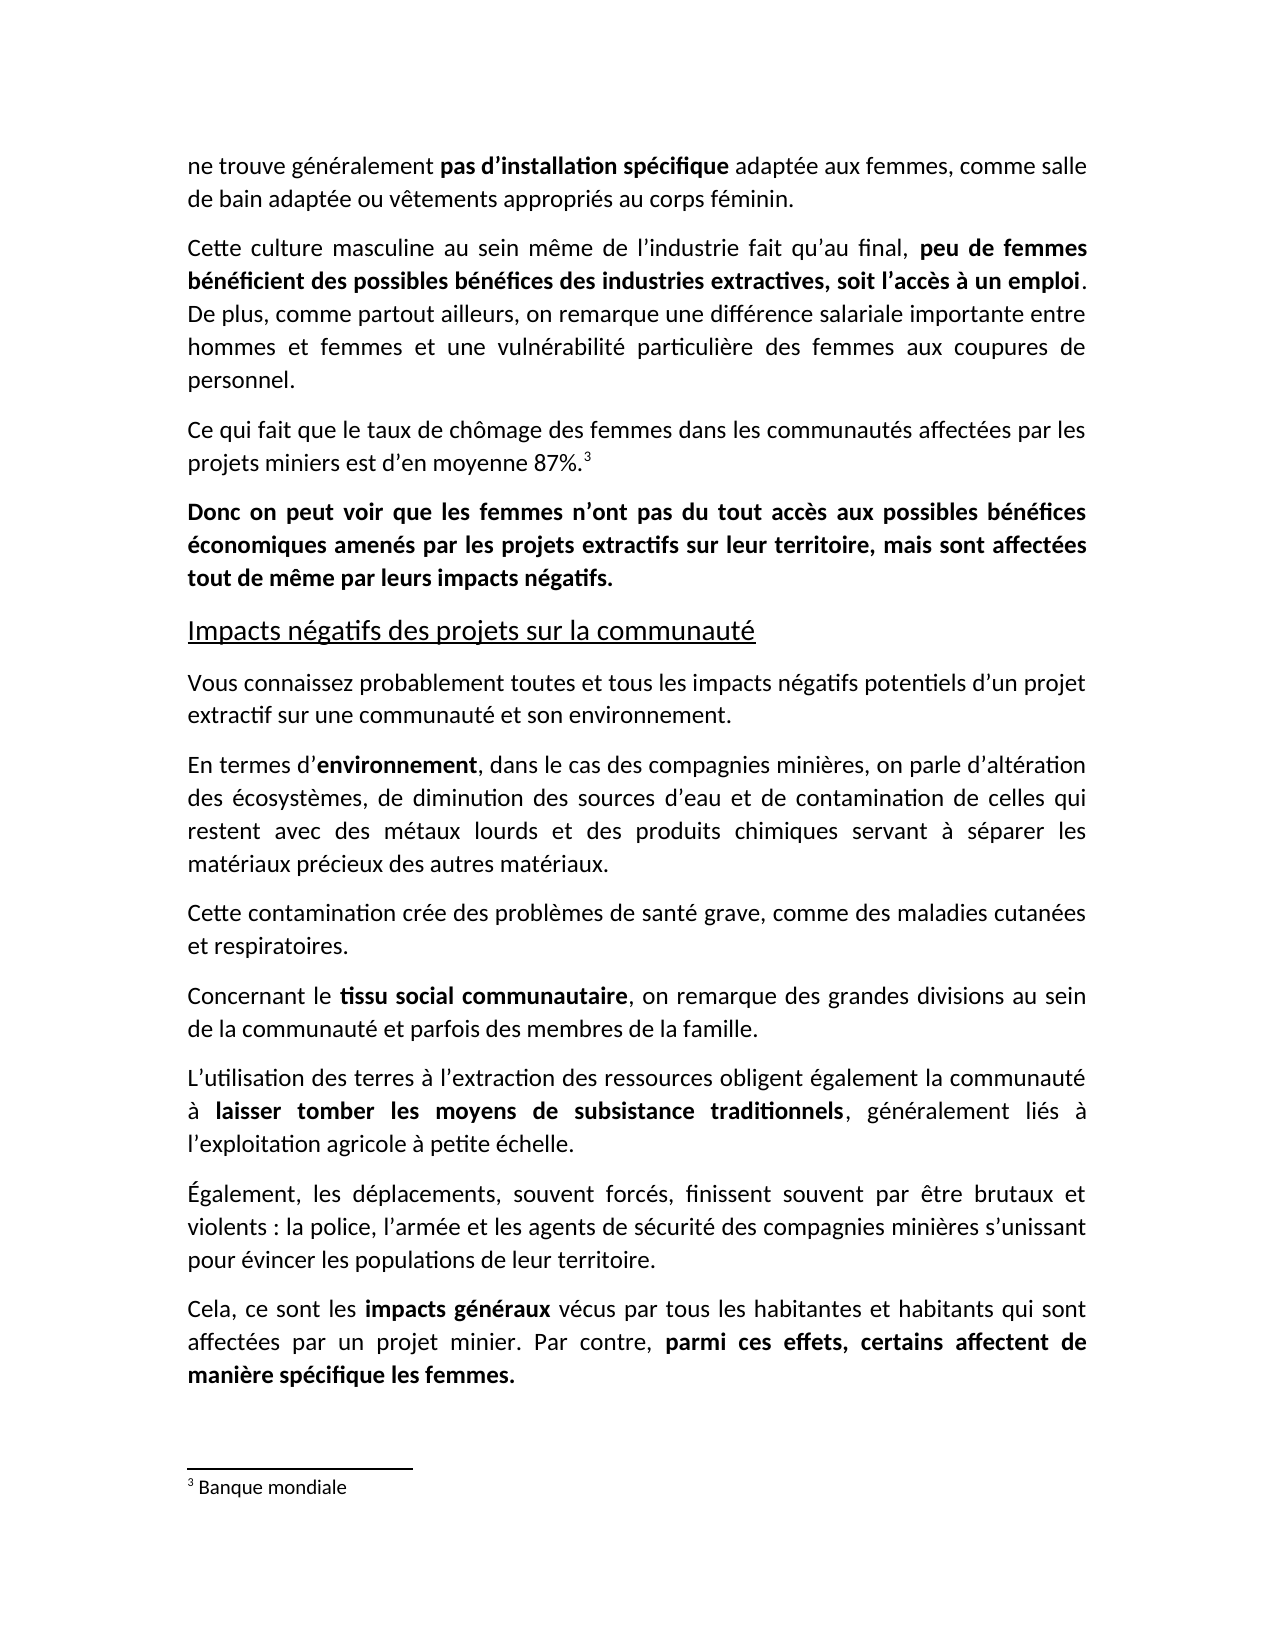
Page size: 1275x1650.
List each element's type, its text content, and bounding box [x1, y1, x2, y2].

text Impacts négatifs des projets sur la communauté [187, 612, 1087, 647]
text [187, 150, 1087, 213]
text Cette contamination crée des problèmes de santé grave, comme des maladies cutanées et respiratoires. [187, 898, 1087, 961]
text L’utilisation des terres à l’extraction des ressources obligent également la communauté à laisser tomber les moyens de subsistance traditionnels, généralement liés à l’exploitation agricole à petite échelle. [187, 1063, 1087, 1159]
text Également, les déplacements, souvent forcés, finissent souvent par être brutaux et violents : la police, l’armée et les agents de sécurité des compagnies minières s’unissant pour évincer les populations de leur territoire. [187, 1178, 1087, 1274]
text Cela, ce sont les impacts généraux vécus par tous les habitantes et habitants qui sont affectées par un projet minier. Par contre, parmi ces effets, certains affectent de manière spécifique les femmes. [187, 1293, 1087, 1390]
text Cette culture masculine au sein même de l’industrie fait qu’au final, peu de femmes bénéficient des possibles bénéfices des industries extractives, soit l’accès à un emploi. De plus, comme partout ailleurs, on remarque une différence salariale importante entre hommes et femmes et une vulnérabilité particulière des femmes aux coupures de personnel. [187, 232, 1087, 395]
text Vous connaissez probablement toutes et tous les impacts négatifs potentiels d’un projet extractif sur une communauté et son environnement. [187, 667, 1087, 730]
text En termes d’environnement, dans le cas des compagnies minières, on parle d’altération des écosystèmes, de diminution des sources d’eau et de contamination de celles qui restent avec des métaux lourds et des produits chimiques servant à séparer les matériaux précieux des autres matériaux. [187, 749, 1087, 878]
text Ce qui fait que le taux de chômage des femmes dans les communautés affectées par les projets miniers est d’en moyenne 87%. [187, 414, 1087, 477]
text Donc on peut voir que les femmes n’ont pas du tout accès aux possibles bénéfices économiques amenés par les projets extractifs sur leur territoire, mais sont affectées tout de même par leurs impacts négatifs. [187, 496, 1087, 593]
text Concernant le tissu social communautaire, on remarque des grandes divisions au sein de la communauté et parfois des membres de la famille. [187, 980, 1087, 1043]
